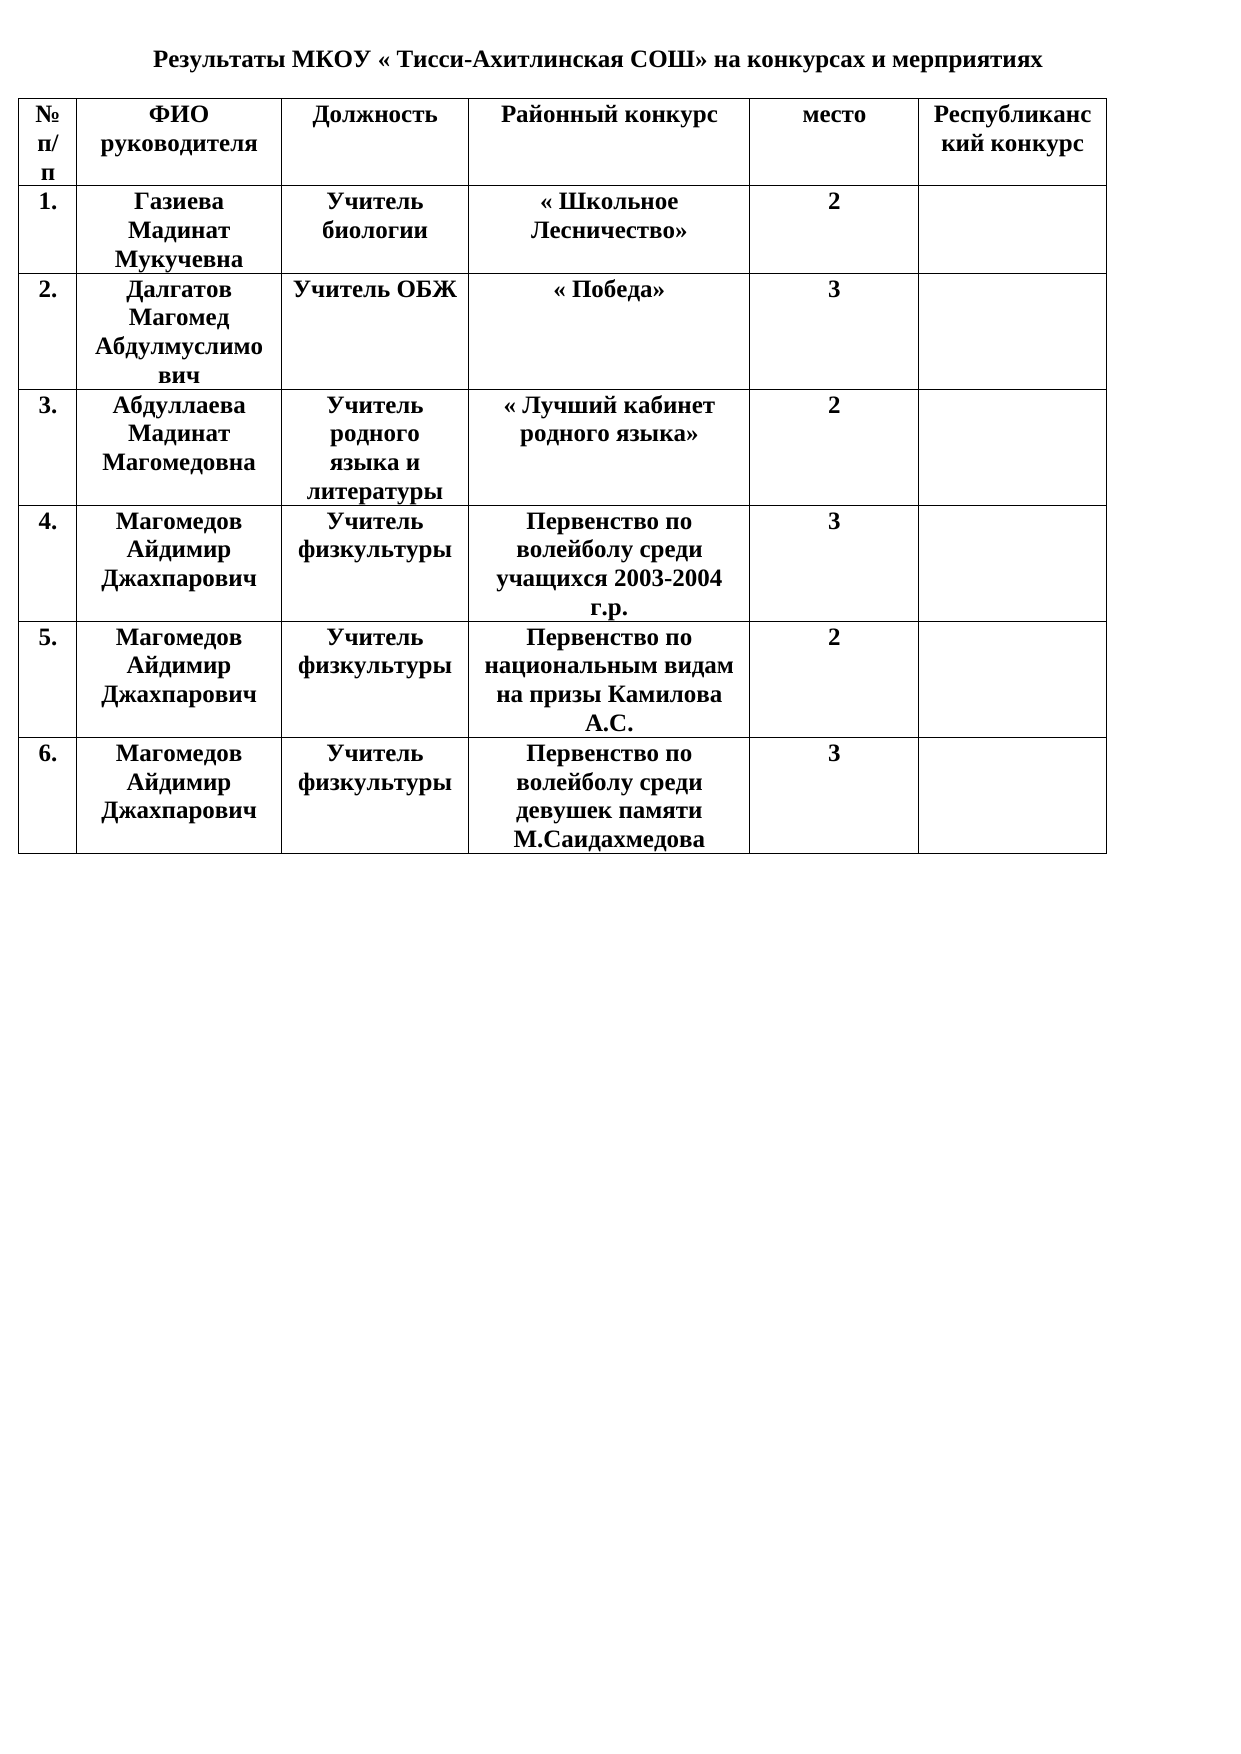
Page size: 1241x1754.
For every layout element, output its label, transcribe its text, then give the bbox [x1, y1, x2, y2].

table_cell Учитель биологии [282, 186, 468, 273]
table_header Республиканский конкурс [919, 99, 1106, 185]
table_cell 2 [750, 186, 918, 273]
table_cell Магомедов Айдимир Джахпарович [77, 506, 281, 621]
table_header № п/п [19, 99, 76, 185]
table_cell Учитель физкультуры [282, 622, 468, 737]
table_cell [919, 186, 1106, 273]
table_cell 4. [19, 506, 76, 621]
table_cell Далгатов Магомед Абдулмуслимович [77, 274, 281, 389]
table_cell 3 [750, 274, 918, 389]
table_cell Учитель физкультуры [282, 738, 468, 853]
table_cell Абдуллаева Мадинат Магомедовна [77, 390, 281, 505]
table_cell Магомедов Айдимир Джахпарович [77, 622, 281, 737]
table_cell Газиева Мадинат Мукучевна [77, 186, 281, 273]
table_header место [750, 99, 918, 185]
table_cell 2. [19, 274, 76, 389]
table_cell [919, 738, 1106, 853]
table_cell 3 [750, 506, 918, 621]
table_cell Учитель родного языка и литературы [282, 390, 468, 505]
table_cell 6. [19, 738, 76, 853]
table_cell Первенство по национальным видам на призы Камилова А.С. [469, 622, 749, 737]
table_cell [919, 506, 1106, 621]
table_cell « Лучший кабинет родного языка» [469, 390, 749, 505]
table_header Должность [282, 99, 468, 185]
table_cell 1. [19, 186, 76, 273]
table_header Районный конкурс [469, 99, 749, 185]
table_cell 5. [19, 622, 76, 737]
table_cell 3. [19, 390, 76, 505]
table_cell [919, 274, 1106, 389]
table_cell Первенство по волейболу среди девушек памяти М.Саидахмедова [469, 738, 749, 853]
text Результаты МКОУ « Тисси-Ахитлинская СОШ» на конкурсах и мерприятиях [44, 44, 1152, 73]
table_cell « Победа» [469, 274, 749, 389]
table_cell 2 [750, 622, 918, 737]
table_cell Учитель ОБЖ [282, 274, 468, 389]
table_cell Учитель физкультуры [282, 506, 468, 621]
table_cell [919, 622, 1106, 737]
table_cell Магомедов Айдимир Джахпарович [77, 738, 281, 853]
table_cell [919, 390, 1106, 505]
table_header ФИО руководителя [77, 99, 281, 185]
table_cell 2 [750, 390, 918, 505]
table_cell 3 [750, 738, 918, 853]
table_cell « Школьное Лесничество» [469, 186, 749, 273]
table_cell Первенство по волейболу среди учащихся 2003-2004 г.р. [469, 506, 749, 621]
